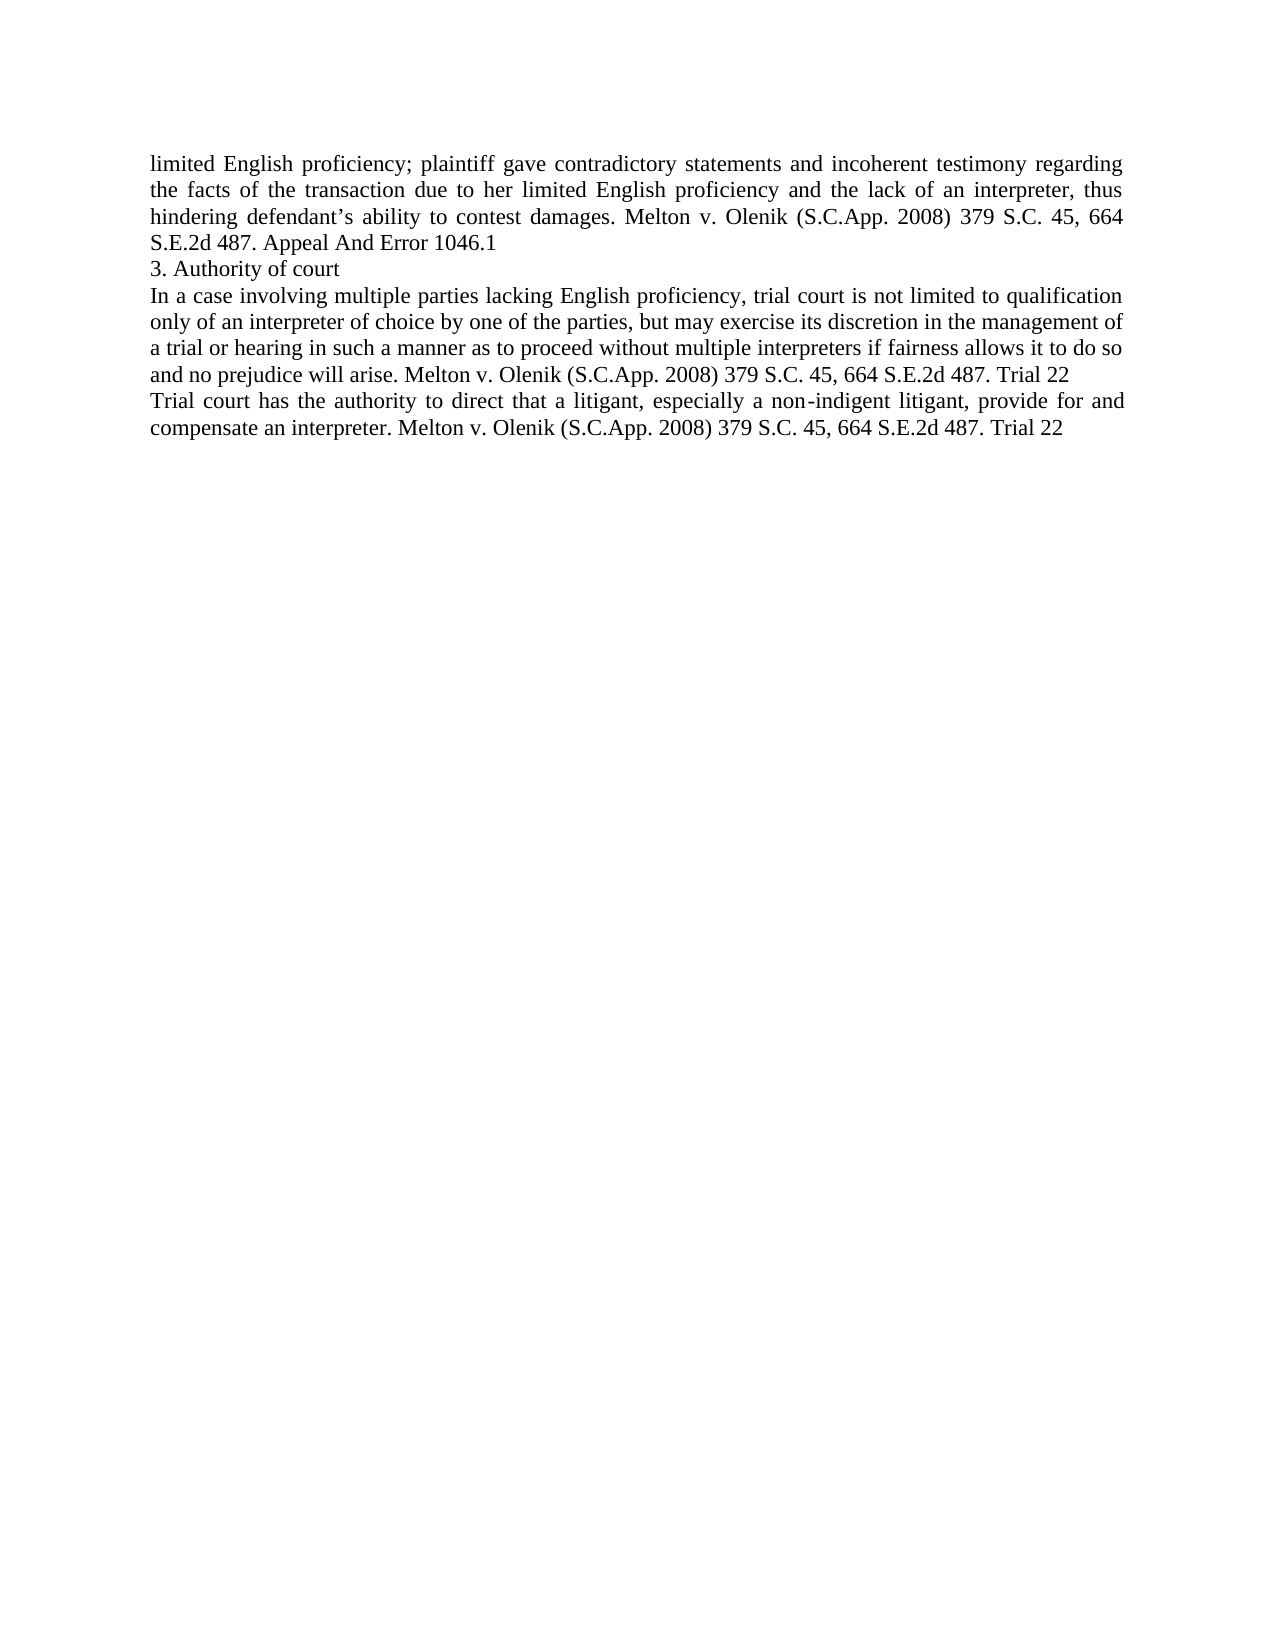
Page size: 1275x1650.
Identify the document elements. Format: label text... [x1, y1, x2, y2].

text In a case involving multiple parties lacking English proficiency, trial court is not limited to qualification only of an interpreter of choice by one of the parties, but may exercise its discretion in the management of a trial or hearing in such a manner as to proceed without multiple interpreters if fairness allows it to do so and no prejudice will arise. Melton v. Olenik (S.C.App. 2008) 379 S.C. 45, 664 S.E.2d 487. Trial 22 [150, 282, 1125, 387]
text 3. Authority of court [150, 255, 1125, 282]
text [150, 150, 1125, 255]
text Trial court has the authority to direct that a litigant, especially a non-indigent litigant, provide for and compensate an interpreter. Melton v. Olenik (S.C.App. 2008) 379 S.C. 45, 664 S.E.2d 487. Trial 22 [150, 387, 1125, 440]
